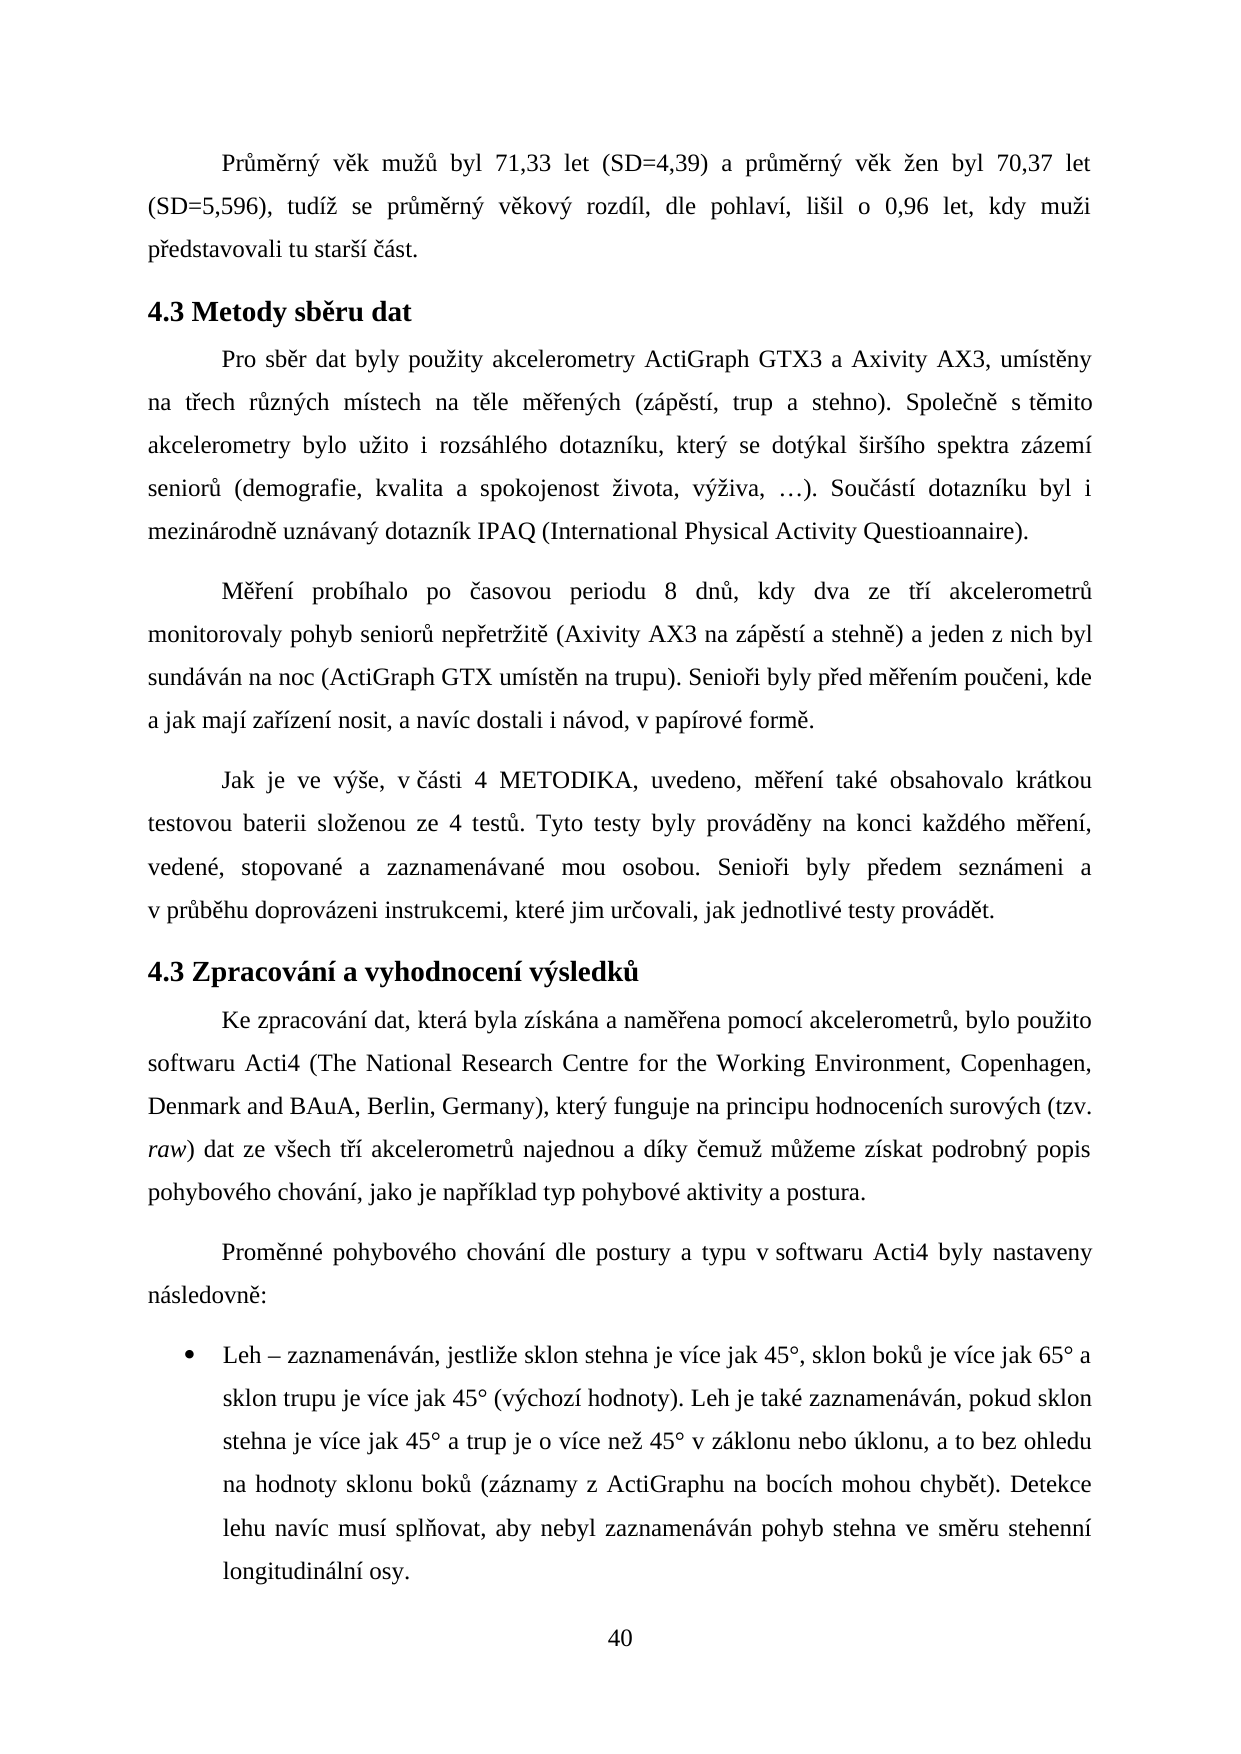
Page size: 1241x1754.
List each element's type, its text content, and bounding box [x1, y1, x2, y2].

text Proměnné pohybového chování dle postury a typu v softwaru Acti4 byly nastaveny následovně: [148, 1237, 1093, 1309]
text Průměrný věk mužů byl 71,33 let (SD=4,39) a průměrný věk žen byl 70,37 let (SD=5,596), tudíž se průměrný věkový rozdíl, dle pohlaví, lišil o 0,96 let, kdy muži představovali tu starší část. [148, 148, 1093, 263]
text Pro sběr dat byly použity akcelerometry ActiGraph GTX3 a Axivity AX3, umístěny na třech různých místech na těle měřených (zápěstí, trup a stehno). Společně s těmito akcelerometry bylo užito i rozsáhlého dotazníku, který se dotýkal širšího spektra zázemí seniorů (demografie, kvalita a spokojenost života, výživa, …). Součástí dotazníku byl i mezinárodně uznávaný dotazník IPAQ (International Physical Activity Questioannaire). [148, 344, 1093, 545]
list Leh – zaznamenáván, jestliže sklon stehna je více jak 45°, sklon boků je více jak 65° a sklon trupu je více jak 45° (výchozí hodnoty). Leh je také zaznamenáván, pokud sklon stehna je více jak 45° a trup je o více než 45° v záklonu nebo úklonu, a to bez ohledu na hodnoty sklonu boků (záznamy z ActiGraphu na bocích mohou chybět). Detekce lehu navíc musí splňovat, aby nebyl zaznamenáván pohyb stehna ve směru stehenní longitudinální osy. [185, 1340, 1093, 1584]
text Jak je ve výše, v části 4 METODIKA, uvedeno, měření také obsahovalo krátkou testovou baterii složenou ze 4 testů. Tyto testy byly prováděny na konci každého měření, vedené, stopované a zaznamenávané mou osobou. Senioři byly předem seznámeni a v průběhu doprovázeni instrukcemi, které jim určovali, jak jednotlivé testy provádět. [148, 765, 1093, 923]
subtitle 4.3 Metody sběru dat [148, 294, 1093, 327]
subtitle 4.3 Zpracování a vyhodnocení výsledků [148, 954, 1093, 988]
text Ke zpracování dat, která byla získána a naměřena pomocí akcelerometrů, bylo použito softwaru Acti4 (The National Research Centre for the Working Environment, Copenhagen, Denmark and BAuA, Berlin, Germany), který funguje na principu hodnoceních surových (tzv. raw) dat ze všech tří akcelerometrů najednou a díky čemuž můžeme získat podrobný popis pohybového chování, jako je například typ pohybové aktivity a postura. [148, 1005, 1093, 1206]
text Měření probíhalo po časovou periodu 8 dnů, kdy dva ze tří akcelerometrů monitorovaly pohyb seniorů nepřetržitě (Axivity AX3 na zápěstí a stehně) a jeden z nich byl sundáván na noc (ActiGraph GTX umístěn na trupu). Senioři byly před měřením poučeni, kde a jak mají zařízení nosit, a navíc dostali i návod, v papírové formě. [148, 576, 1093, 734]
